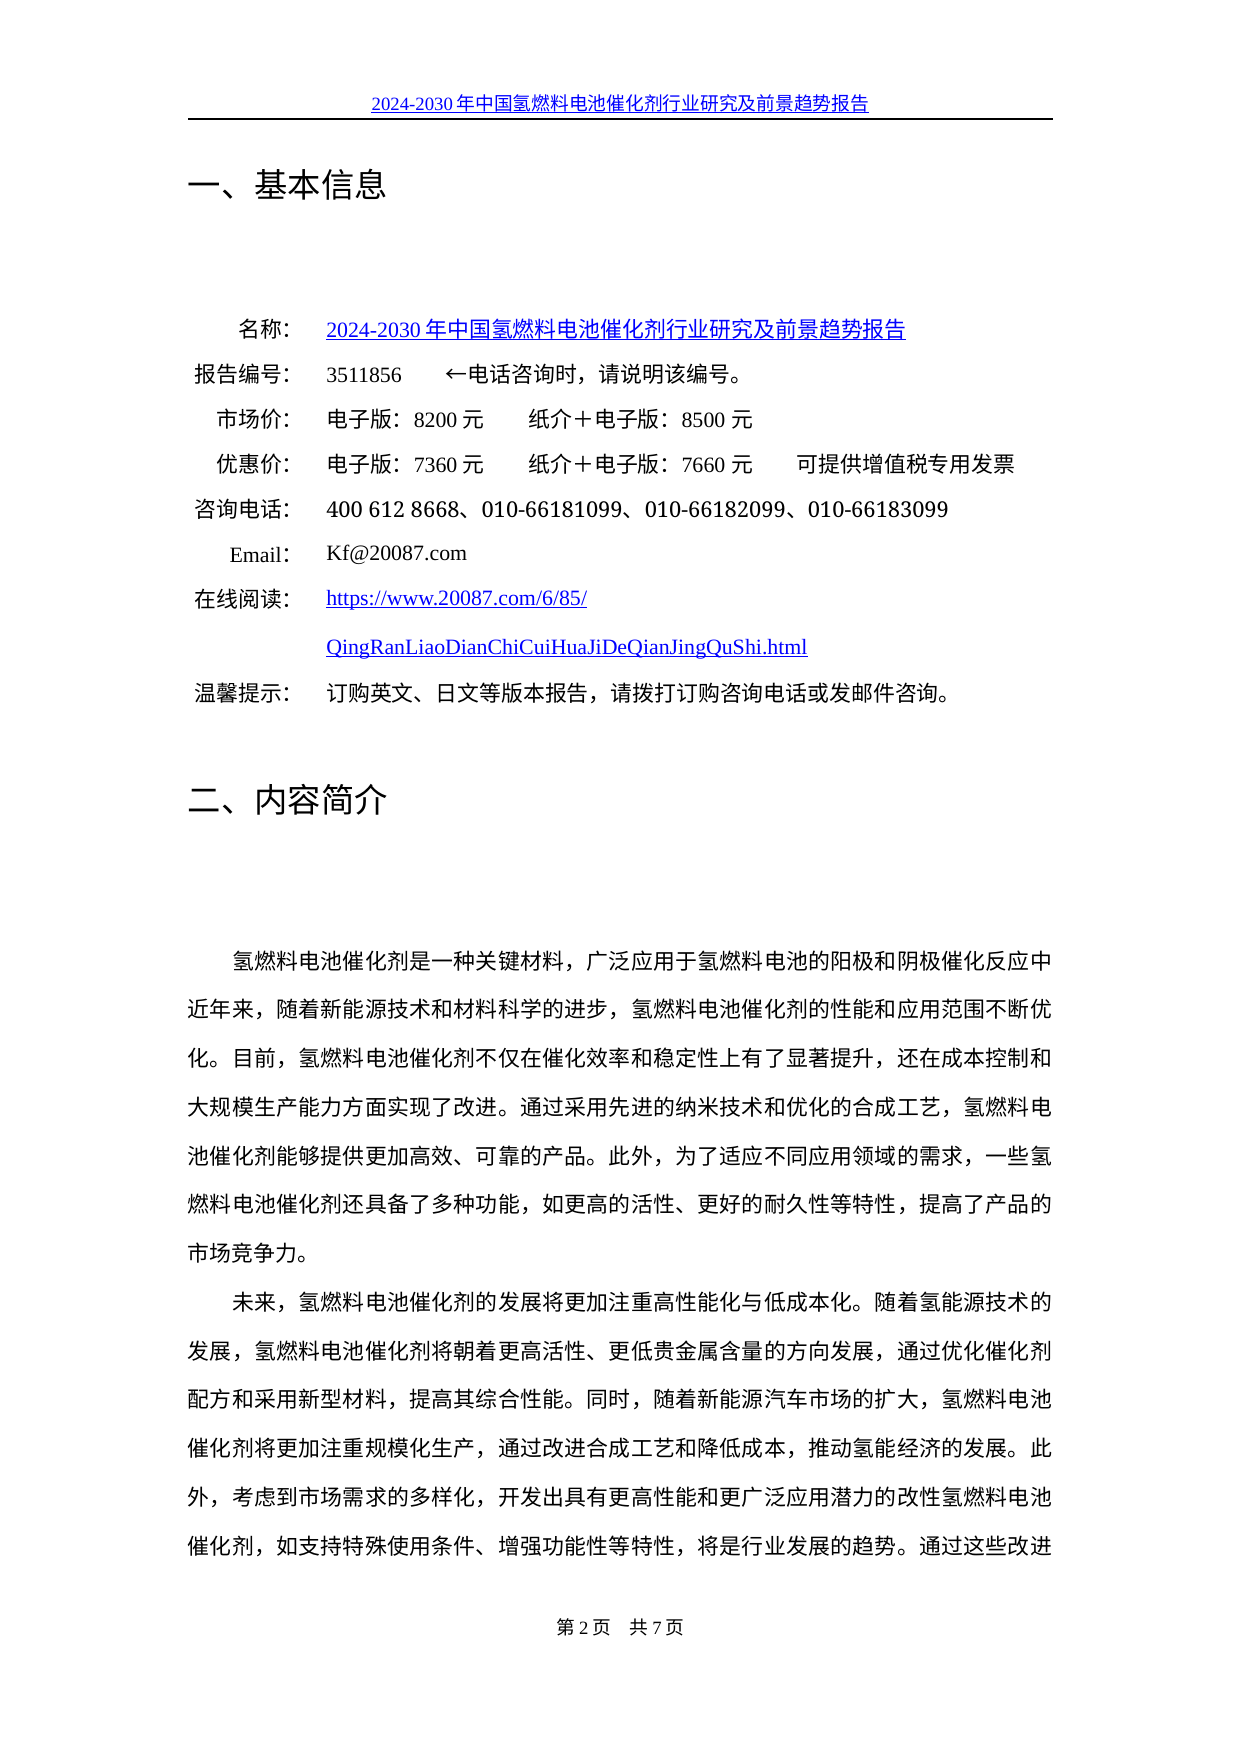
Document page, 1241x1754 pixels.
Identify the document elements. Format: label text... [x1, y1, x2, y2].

table_cell 温馨提示： [167, 675, 315, 720]
table_cell 在线阅读： [167, 582, 315, 675]
table_cell Kf@20087.com [315, 537, 1073, 582]
table_cell 市场价： [167, 402, 315, 447]
table_cell 3511856 ←电话咨询时，请说明该编号。 [315, 357, 1073, 402]
table_cell 优惠价： [167, 447, 315, 492]
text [187, 943, 1053, 1561]
table_cell 电子版：8200 元 纸介＋电子版：8500 元 [315, 402, 1073, 447]
table_cell 报告编号： [167, 357, 315, 402]
table_cell 咨询电话： [167, 492, 315, 537]
table_header 名称： [167, 312, 315, 357]
title 一、基本信息 [187, 150, 1053, 215]
table_cell 电子版：7360 元 纸介＋电子版：7660 元 可提供增值税专用发票 [315, 447, 1073, 492]
title 二、内容简介 [187, 766, 1053, 831]
table_cell [315, 582, 1073, 675]
table_cell 400 612 8668、010-66181099、010-66182099、010-66183099 [315, 492, 1073, 537]
table_header 2024-2030年中国氢燃料电池催化剂行业研究及前景趋势报告 [315, 312, 1073, 357]
table_cell Email： [167, 537, 315, 582]
table_cell 订购英文、日文等版本报告，请拨打订购咨询电话或发邮件咨询。 [315, 675, 1073, 720]
